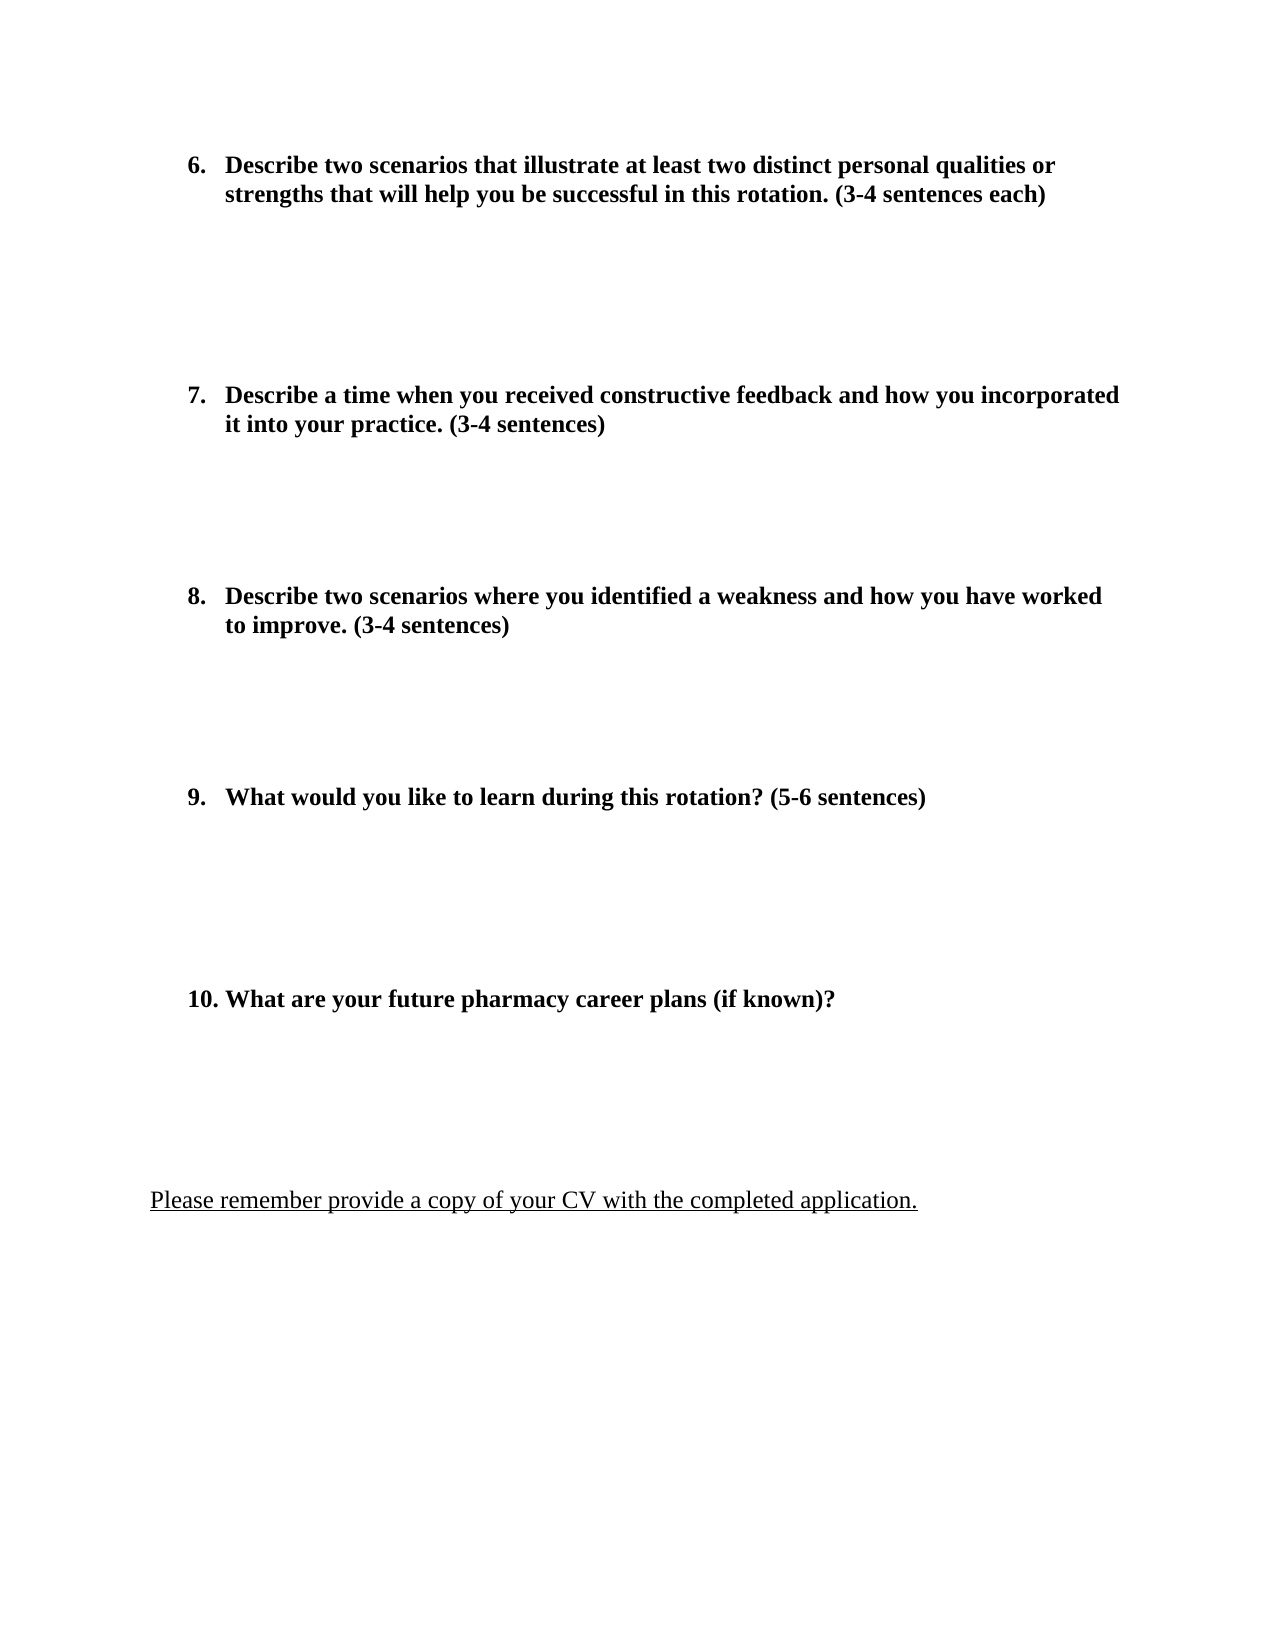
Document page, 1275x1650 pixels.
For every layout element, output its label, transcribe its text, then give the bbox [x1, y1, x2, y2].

text Please remember provide a copy of your CV with the completed application. [150, 1185, 1125, 1214]
list What are your future pharmacy career plans (if known)? [187, 984, 1125, 1012]
list Describe a time when you received constructive feedback and how you incorporated it into your practice. (3-4 sentences) [187, 380, 1125, 437]
list Describe two scenarios that illustrate at least two distinct personal qualities or strengths that will help you be successful in this rotation. (3-4 sentences each) [187, 150, 1125, 207]
list Describe two scenarios where you identified a weakness and how you have worked to improve. (3-4 sentences) [187, 581, 1125, 639]
list What would you like to learn during this rotation? (5-6 sentences) [187, 782, 1125, 811]
